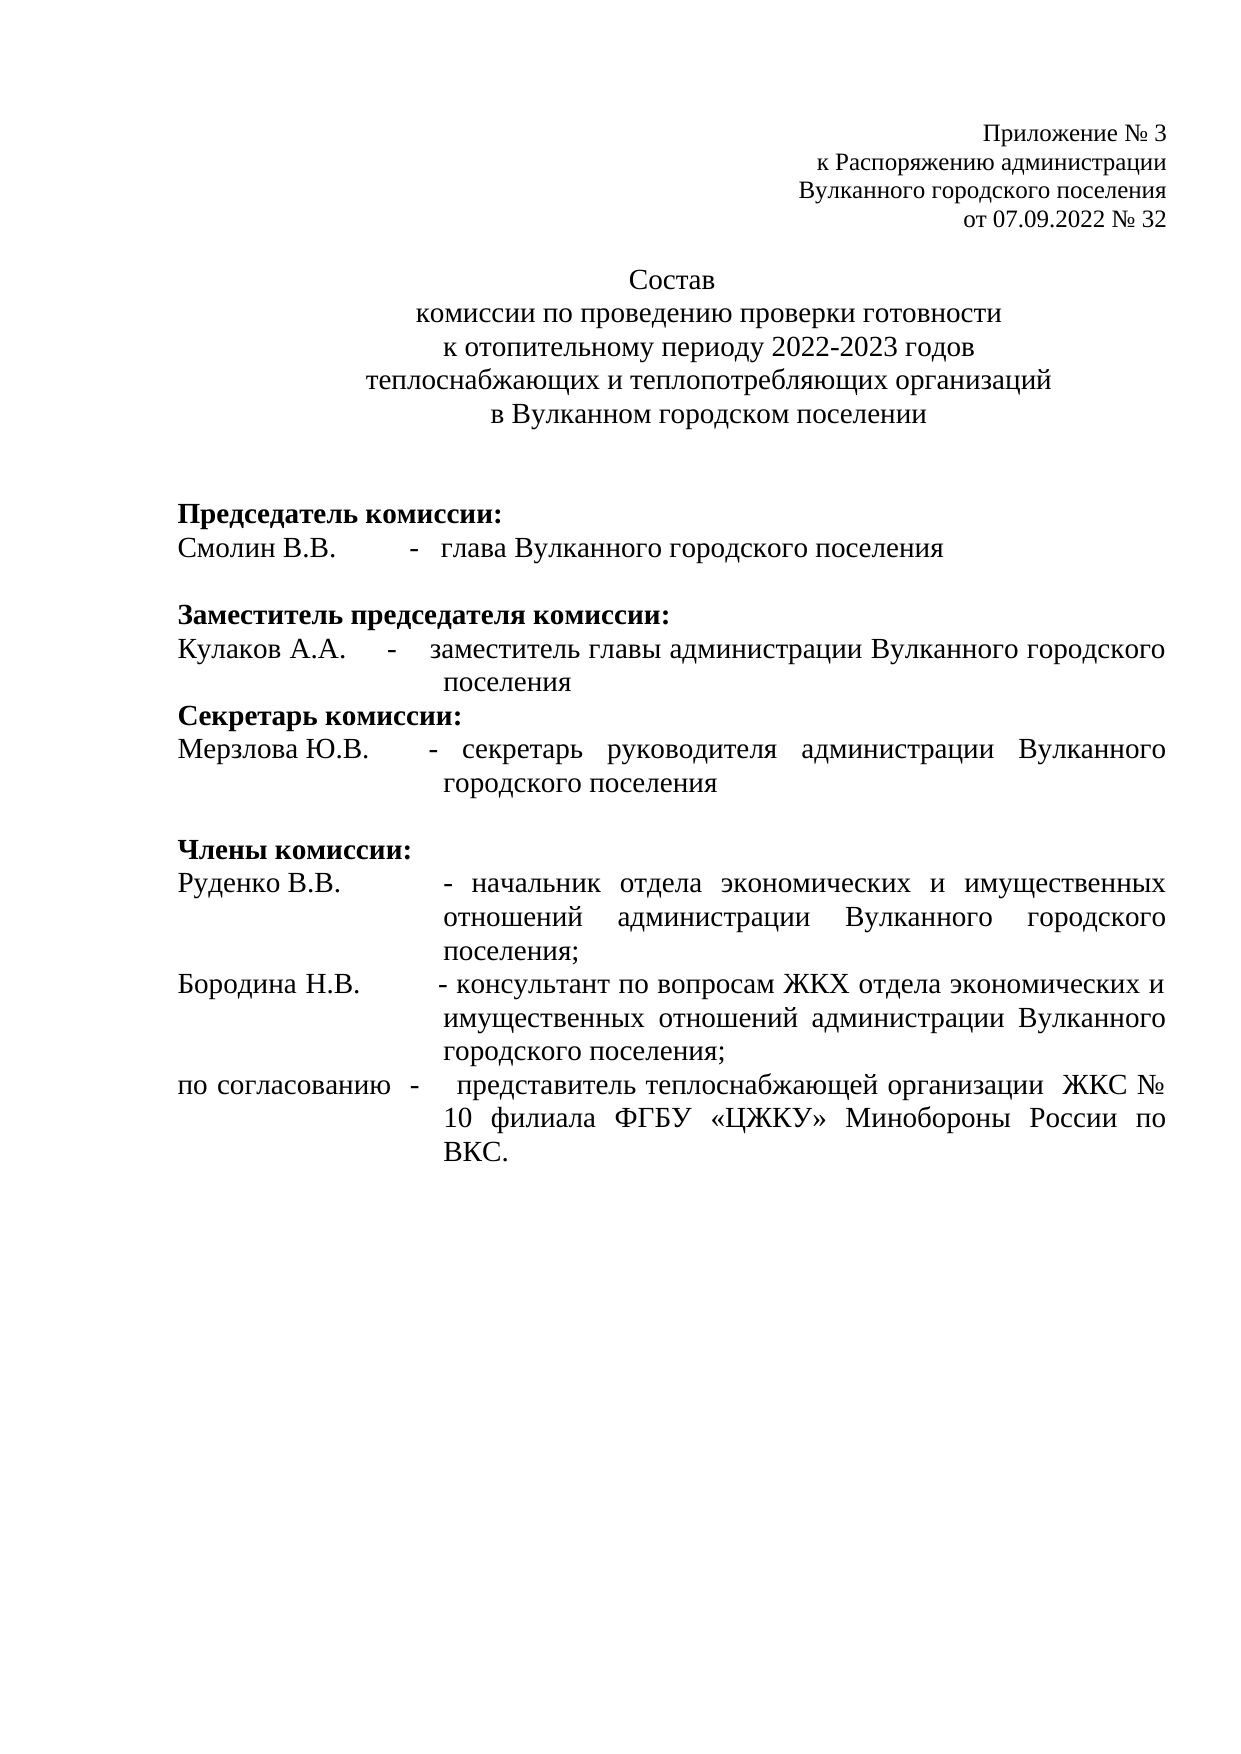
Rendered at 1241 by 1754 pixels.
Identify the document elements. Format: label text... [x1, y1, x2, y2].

text Мерзлова Ю.В. - секретарь руководителя администрации Вулканного городского поселения [177, 731, 1167, 798]
text в Вулканном городском поселении [177, 396, 1167, 429]
text Бородина Н.В. - консультант по вопросам ЖКХ отдела экономических и имущественных отношений администрации Вулканного городского поселения; [177, 966, 1167, 1067]
text теплоснабжающих и теплопотребляющих организаций [177, 362, 1167, 396]
text Руденко В.В. - начальник отдела экономических и имущественных отношений администрации Вулканного городского поселения; [177, 866, 1167, 966]
text Смолин В.В. - глава Вулканного городского поселения [177, 530, 1167, 564]
text Члены комиссии: [177, 832, 1167, 866]
text Кулаков А.А. - заместитель главы администрации Вулканного городского поселения [177, 631, 1167, 698]
text Секретарь комиссии: [177, 698, 1167, 731]
text Приложение № 3 [177, 118, 1167, 147]
text Состав [177, 262, 1167, 295]
text от 07.09.2022 № 32 [177, 204, 1167, 233]
text комиссии по проведению проверки готовности [177, 295, 1167, 329]
text к отопительному периоду 2022-2023 годов [177, 329, 1167, 362]
text к Распоряжению администрации [177, 147, 1167, 176]
text Заместитель председателя комиссии: [177, 597, 1167, 631]
text Председатель комиссии: [177, 497, 1167, 530]
text по согласованию - представитель теплоснабжающей организации ЖКС № 10 филиала ФГБУ «ЦЖКУ» Минобороны России по ВКС. [177, 1067, 1167, 1167]
text Вулканного городского поселения [177, 176, 1167, 204]
